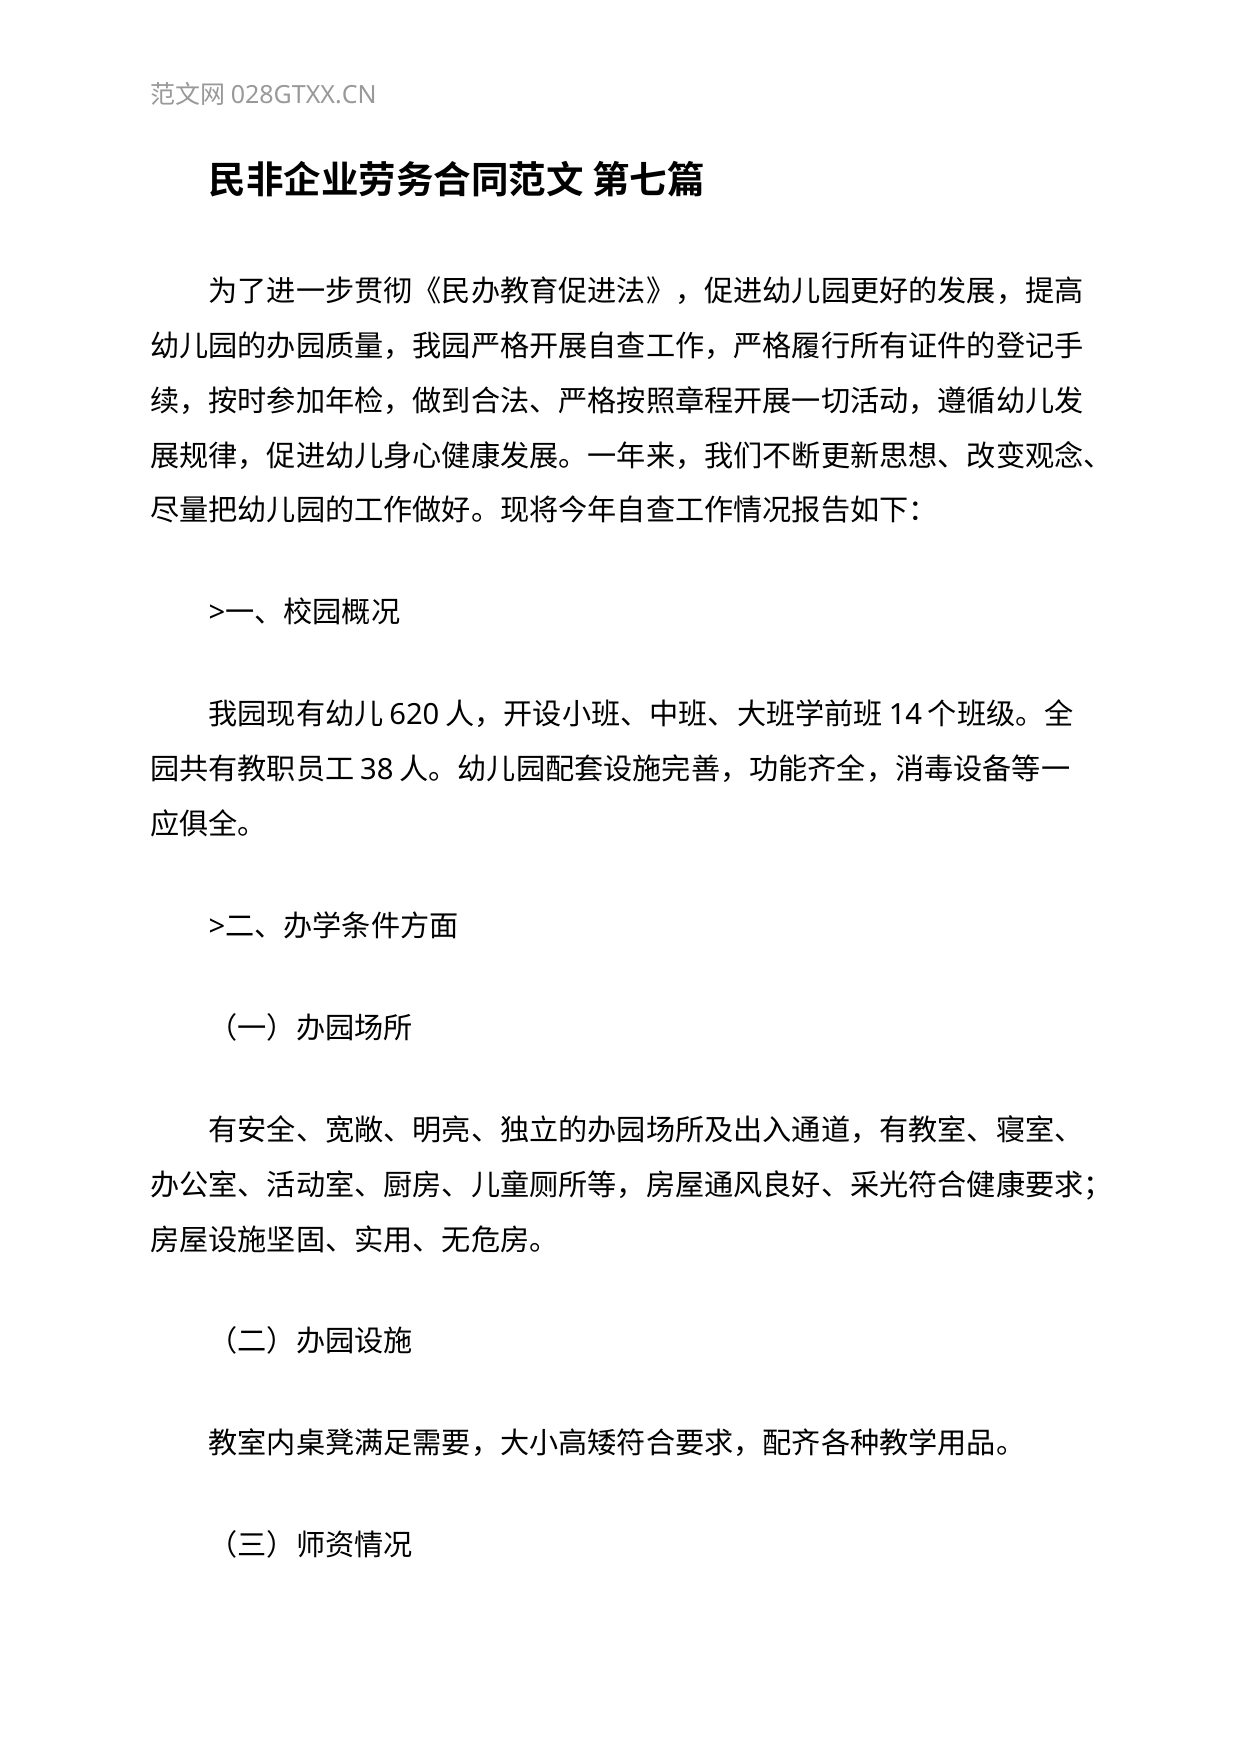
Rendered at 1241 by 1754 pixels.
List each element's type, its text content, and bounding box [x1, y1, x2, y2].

text （二）办园设施 [150, 1318, 1090, 1360]
text （一）办园场所 [150, 1004, 1090, 1047]
text 我园现有幼儿620人，开设小班、中班、大班学前班14个班级。全园共有教职员工38人。幼儿园配套设施完善，功能齐全，消毒设备等一应俱全。 [150, 691, 1090, 843]
text 为了进一步贯彻《民办教育促进法》，促进幼儿园更好的发展，提高幼儿园的办园质量，我园严格开展自查工作，严格履行所有证件的登记手续，按时参加年检，做到合法、严格按照章程开展一切活动，遵循幼儿发展规律，促进幼儿身心健康发展。一年来，我们不断更新思想、改变观念、尽量把幼儿园的工作做好。现将今年自查工作情况报告如下： [150, 267, 1090, 529]
text >一、校园概况 [150, 589, 1090, 631]
text >二、办学条件方面 [150, 902, 1090, 945]
text （三）师资情况 [150, 1521, 1090, 1564]
text 有安全、宽敞、明亮、独立的办园场所及出入通道，有教室、寝室、办公室、活动室、厨房、儿童厕所等，房屋通风良好、采光符合健康要求；房屋设施坚固、实用、无危房。 [150, 1106, 1090, 1258]
text 教室内桌凳满足需要，大小高矮符合要求，配齐各种教学用品。 [150, 1419, 1090, 1462]
text 民非企业劳务合同范文 第七篇 [150, 150, 1090, 204]
